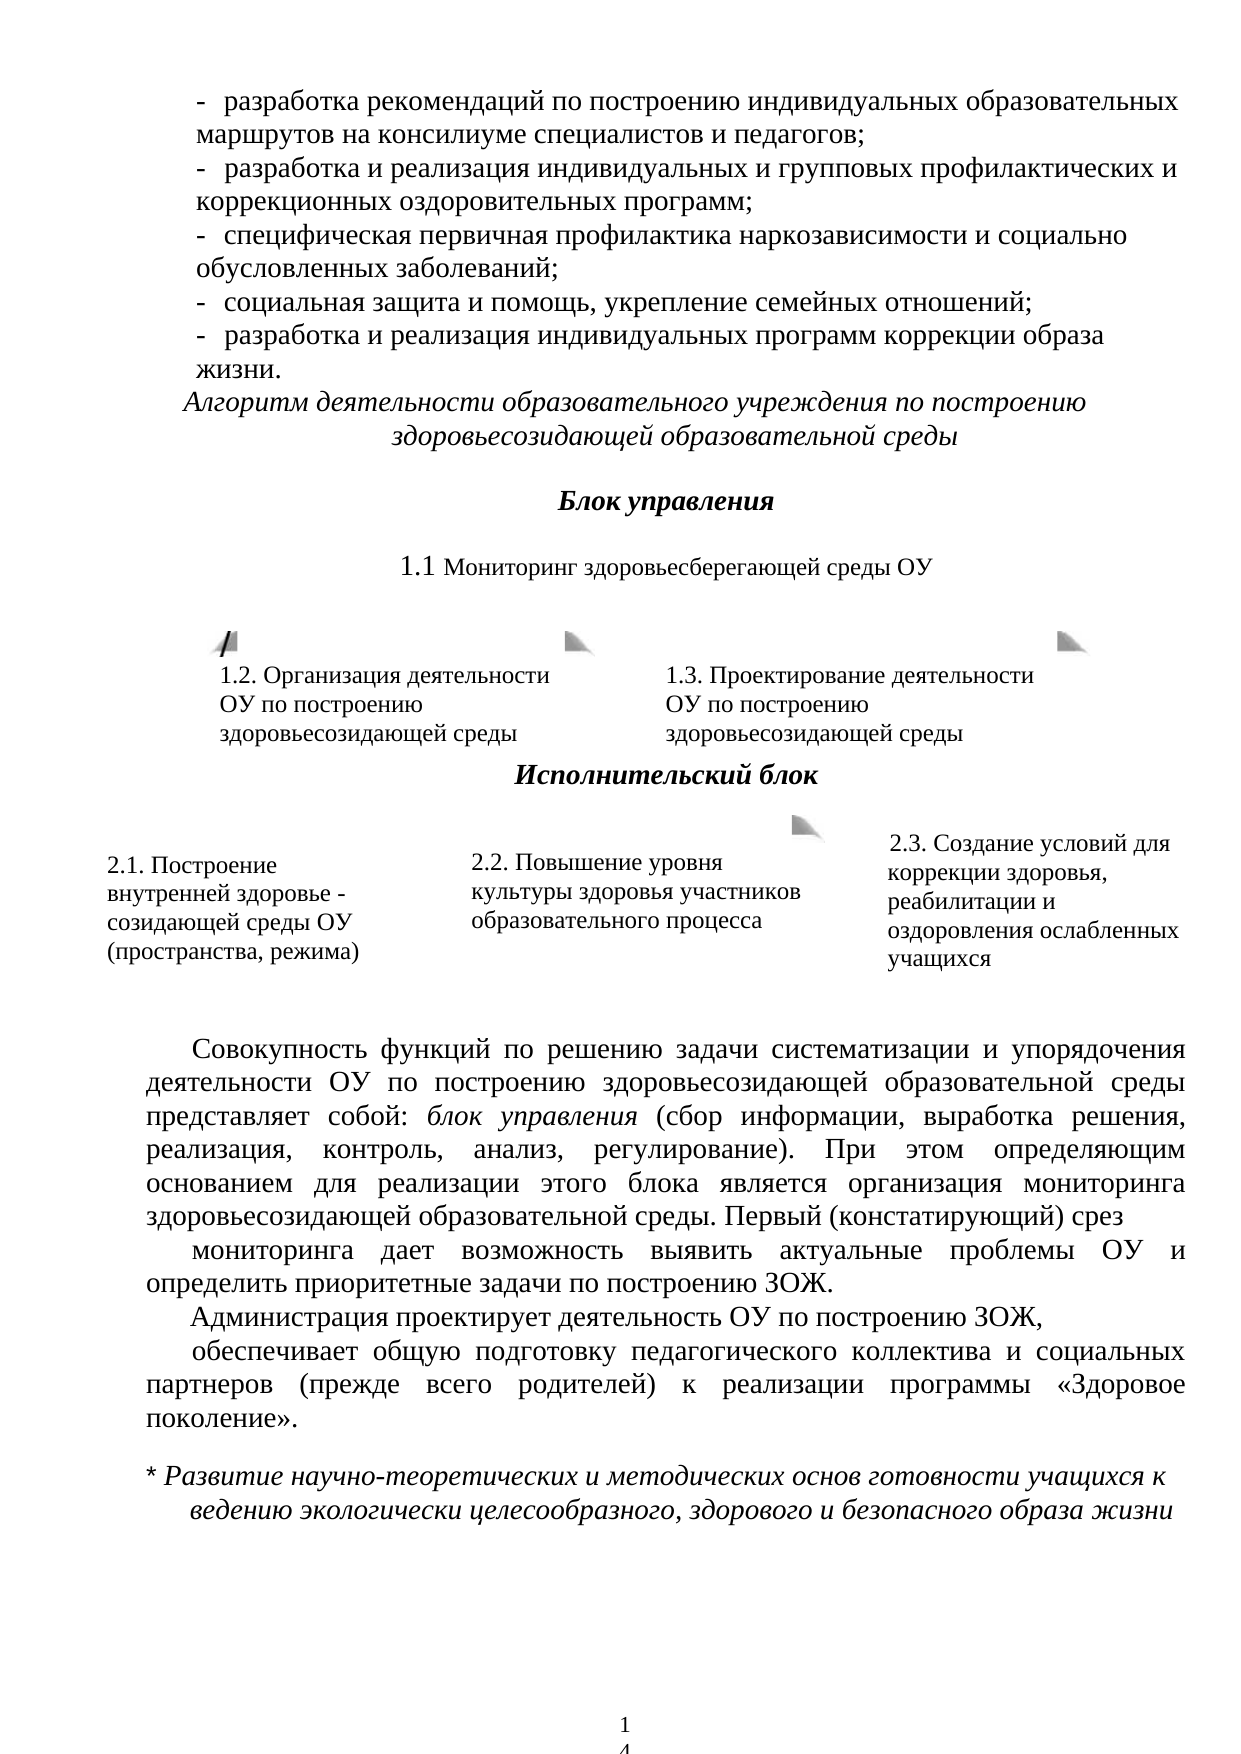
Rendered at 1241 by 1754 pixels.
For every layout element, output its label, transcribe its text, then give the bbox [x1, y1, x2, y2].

text Блок управления [146, 483, 1186, 516]
picture [207, 631, 238, 657]
picture [564, 631, 595, 657]
text Алгоритм деятельности образовательного учреждения по построению здоровьесозидающей образовательной среды [183, 384, 1186, 452]
list специфическая первичная профилактика наркозависимости и социально обусловленных заболеваний; [196, 217, 1186, 284]
text * Развитие научно-теоретических и методических основ готовности учащихся к ведению экологически целесообразного, здорового и безопасного образа жизни [146, 1458, 1186, 1525]
text Исполнительский блок [146, 757, 1186, 791]
text 2.3. Создание условий для коррекции здоровья, реабилитации и оздоровления ослабленных учащихся [189, 828, 1186, 972]
list разработка и реализация индивидуальных и групповых профилактических и коррекционных оздоровительных программ; [196, 150, 1186, 217]
text Совокупность функций по решению задачи систематизации и упорядочения деятельности ОУ по построению здоровьесозидающей образовательной среды представляет собой: блок управления (сбор информации, выработка решения, реализация, контроль, анализ, регулирование). При этом определяющим основанием для реализации этого блока является организация мониторинга здоровьесозидающей образовательной среды. Первый (констатирующий) срез [146, 1031, 1186, 1232]
text Администрация проектирует деятельность ОУ по построению ЗОЖ, [146, 1299, 1186, 1333]
list социальная защита и помощь, укрепление семейных отношений; [196, 284, 1186, 317]
list разработка и реализация индивидуальных программ коррекции образа жизни. [196, 317, 1186, 384]
text 1.1 Мониторинг здоровьесберегающей среды ОУ [146, 548, 1186, 581]
text обеспечивает общую подготовку педагогического коллектива и социальных партнеров (прежде всего родителей) к реализации программы «Здоровое поколение». [146, 1333, 1186, 1433]
picture [1057, 631, 1091, 657]
list разработка рекомендаций по построению индивидуальных образовательных маршрутов на консилиуме специалистов и педагогов; [196, 83, 1186, 150]
picture [791, 815, 825, 843]
text мониторинга дает возможность выявить актуальные проблемы ОУ и определить приоритетные задачи по построению ЗОЖ. [146, 1232, 1186, 1299]
